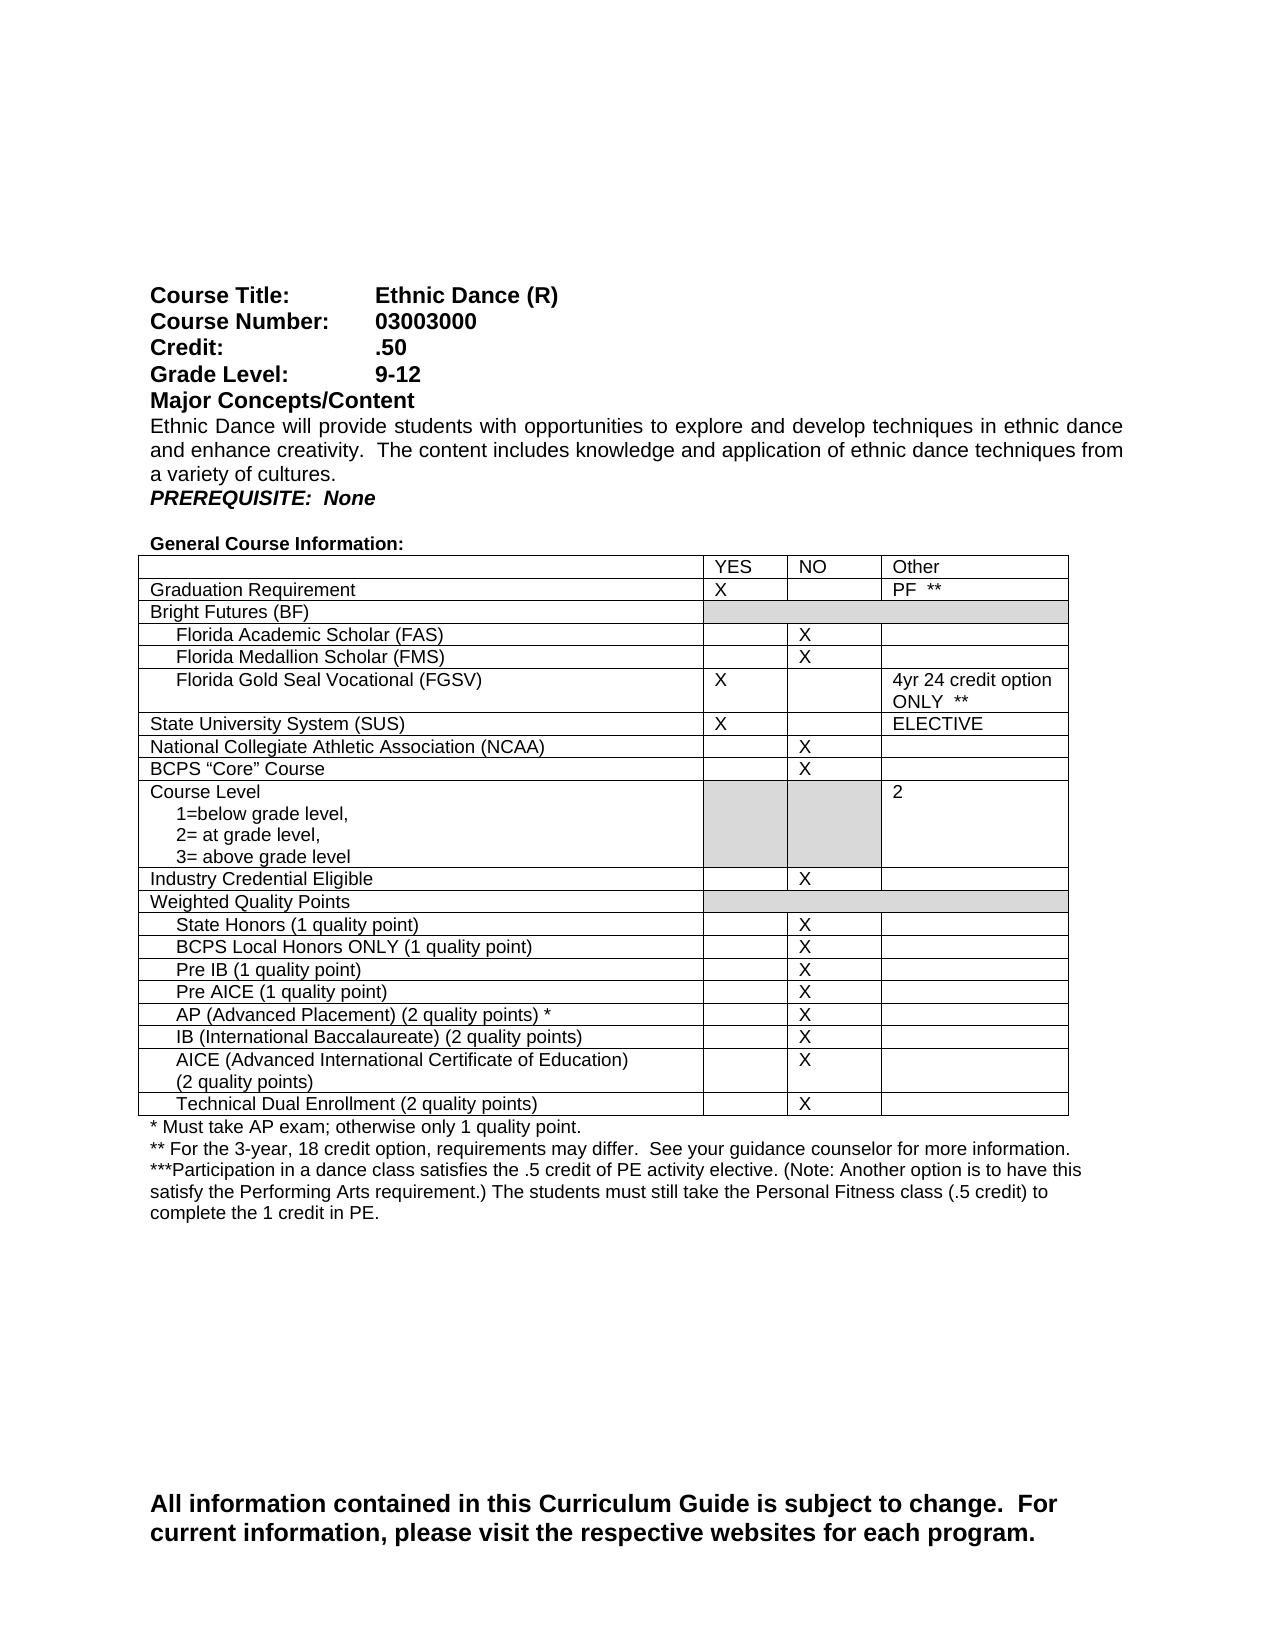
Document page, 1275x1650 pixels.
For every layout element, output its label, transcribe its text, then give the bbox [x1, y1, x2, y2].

text Ethnic Dance will provide students with opportunities to explore and develop techniques in ethnic dance and enhance creativity. The content includes knowledge and application of ethnic dance techniques from a variety of cultures. [150, 413, 1125, 485]
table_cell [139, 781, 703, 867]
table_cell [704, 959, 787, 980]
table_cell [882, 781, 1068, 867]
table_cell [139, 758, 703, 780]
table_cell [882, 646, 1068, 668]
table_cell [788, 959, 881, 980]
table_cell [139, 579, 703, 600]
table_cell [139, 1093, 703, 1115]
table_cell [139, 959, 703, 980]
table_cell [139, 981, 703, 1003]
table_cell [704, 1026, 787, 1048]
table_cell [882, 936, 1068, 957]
subtitle Course Title: Ethnic Dance (R) [150, 282, 1125, 308]
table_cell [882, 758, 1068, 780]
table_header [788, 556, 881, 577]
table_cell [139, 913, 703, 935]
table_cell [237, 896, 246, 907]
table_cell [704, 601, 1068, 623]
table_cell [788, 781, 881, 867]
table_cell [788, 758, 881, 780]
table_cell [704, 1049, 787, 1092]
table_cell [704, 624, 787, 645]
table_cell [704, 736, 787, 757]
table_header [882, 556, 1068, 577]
subtitle Credit: .50 [150, 334, 1125, 361]
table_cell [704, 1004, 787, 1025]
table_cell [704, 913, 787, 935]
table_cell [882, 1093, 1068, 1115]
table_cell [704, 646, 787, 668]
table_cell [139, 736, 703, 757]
text PREREQUISITE: None [150, 485, 1125, 509]
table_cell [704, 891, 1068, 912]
subtitle Grade Level: 9-12 [150, 361, 1125, 387]
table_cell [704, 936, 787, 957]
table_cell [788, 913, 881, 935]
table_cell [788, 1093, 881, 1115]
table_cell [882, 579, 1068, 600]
text Major Concepts/Content [150, 387, 1125, 413]
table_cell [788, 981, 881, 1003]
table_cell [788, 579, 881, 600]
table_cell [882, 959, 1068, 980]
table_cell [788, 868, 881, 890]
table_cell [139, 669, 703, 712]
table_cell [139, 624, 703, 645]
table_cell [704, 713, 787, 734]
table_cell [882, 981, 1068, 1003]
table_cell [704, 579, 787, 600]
text * Must take AP exam; otherwise only 1 quality point. [150, 1116, 1125, 1137]
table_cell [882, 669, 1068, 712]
subtitle Course Number: 03003000 [150, 308, 1125, 334]
text ***Participation in a dance class satisfies the .5 credit of PE activity elective. (Note: Another option is to have this satisfy the Performing Arts requirement.) The students must still take the Personal Fitness class (.5 credit) to complete the 1 credit in PE. [150, 1159, 1125, 1223]
text General Course Information: [150, 533, 1125, 555]
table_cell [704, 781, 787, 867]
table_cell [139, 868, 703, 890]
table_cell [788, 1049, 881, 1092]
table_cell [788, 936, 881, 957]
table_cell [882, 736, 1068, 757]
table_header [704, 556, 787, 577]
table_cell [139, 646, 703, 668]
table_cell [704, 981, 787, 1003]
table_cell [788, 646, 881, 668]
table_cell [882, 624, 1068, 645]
text ** For the 3-year, 18 credit option, requirements may differ. See your guidance counselor for more information. [150, 1137, 1125, 1159]
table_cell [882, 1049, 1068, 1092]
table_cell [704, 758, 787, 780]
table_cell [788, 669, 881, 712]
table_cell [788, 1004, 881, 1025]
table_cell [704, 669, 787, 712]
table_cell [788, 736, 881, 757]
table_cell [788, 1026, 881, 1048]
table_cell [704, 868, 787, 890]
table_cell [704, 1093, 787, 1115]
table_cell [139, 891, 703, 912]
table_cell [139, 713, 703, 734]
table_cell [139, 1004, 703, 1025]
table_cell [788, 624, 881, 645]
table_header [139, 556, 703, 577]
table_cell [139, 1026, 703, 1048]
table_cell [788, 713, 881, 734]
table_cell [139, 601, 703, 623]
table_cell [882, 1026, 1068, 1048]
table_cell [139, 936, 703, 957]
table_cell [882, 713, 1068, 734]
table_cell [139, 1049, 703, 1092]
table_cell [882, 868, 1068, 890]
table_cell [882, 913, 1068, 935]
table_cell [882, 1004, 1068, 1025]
